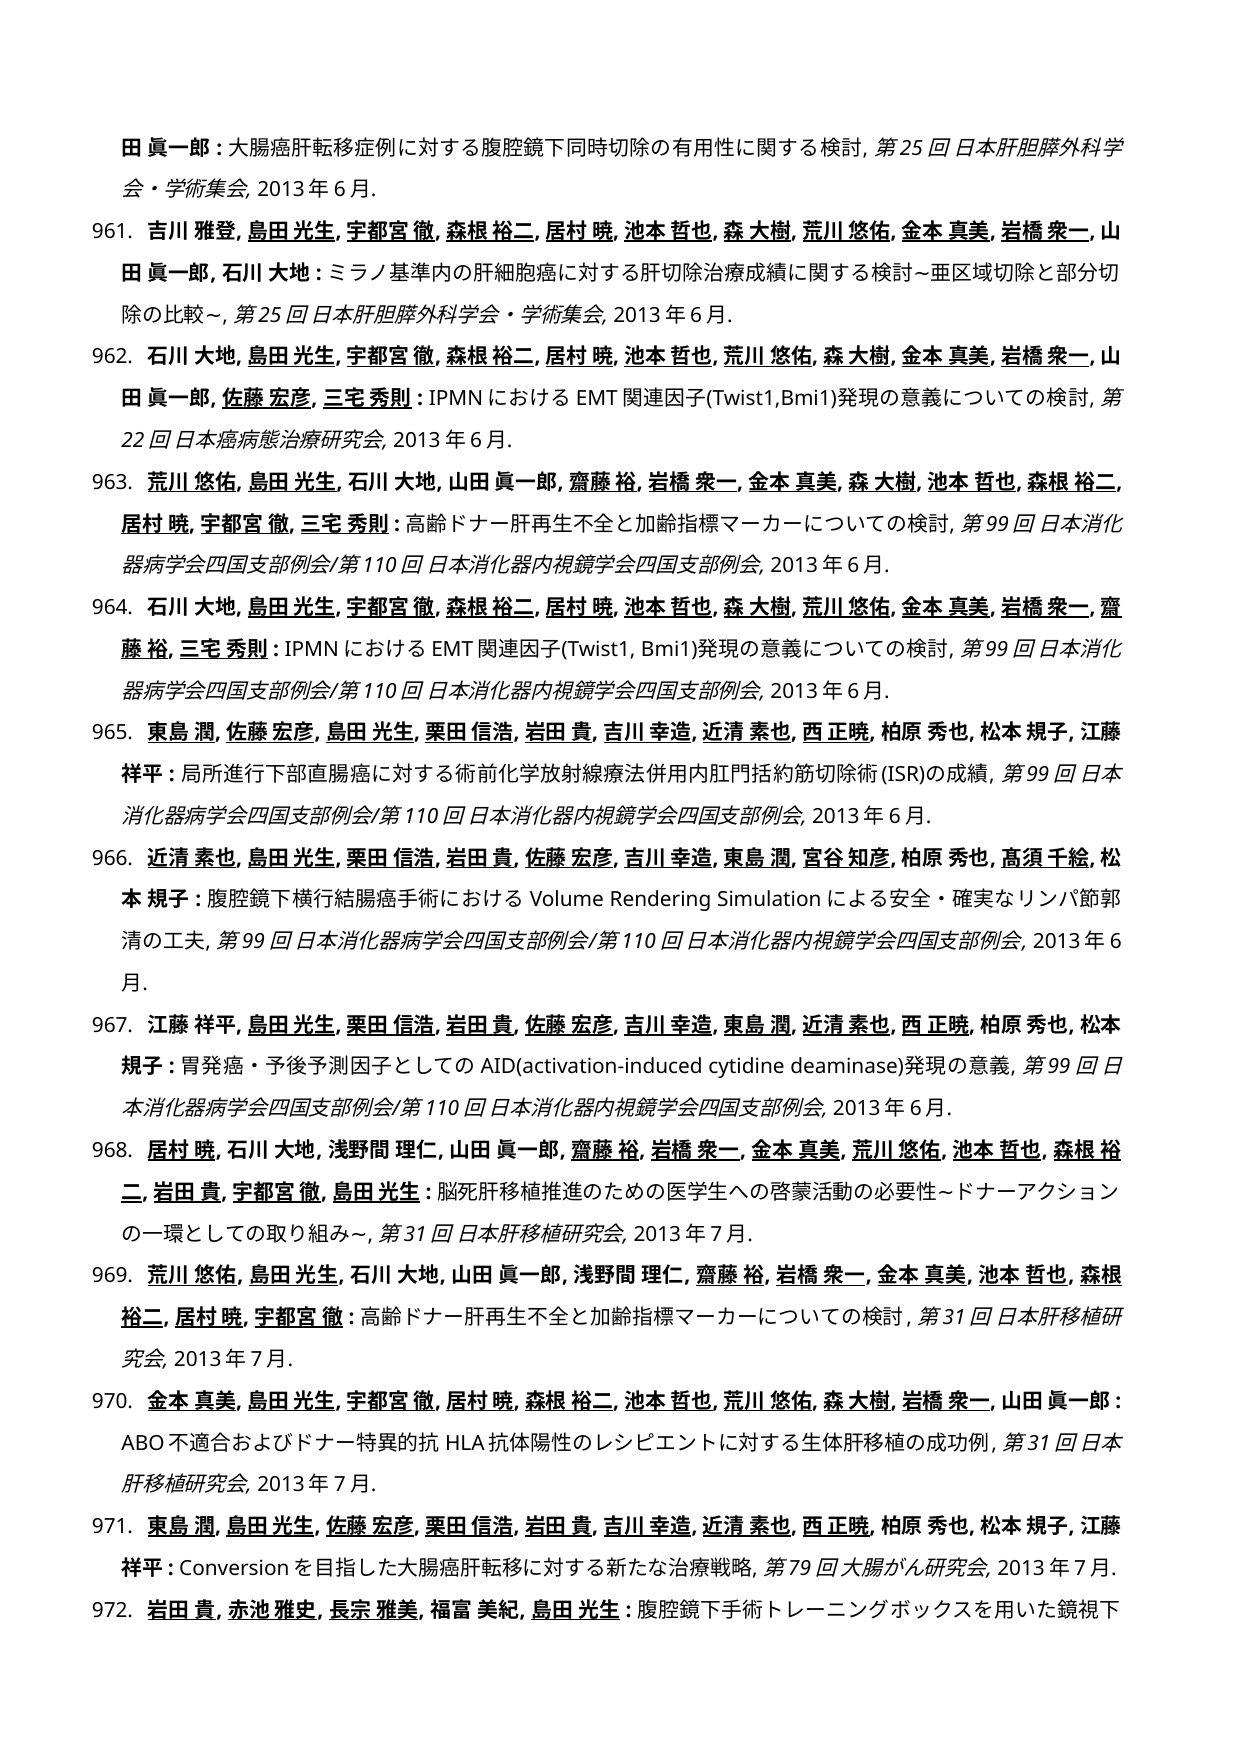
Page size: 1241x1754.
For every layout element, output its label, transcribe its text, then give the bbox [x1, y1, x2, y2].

list 石川 大地, 島田 光生, 宇都宮 徹, 森根 裕二, 居村 暁, 池本 哲也, 荒川 悠佑, 森 大樹, 金本 真美, 岩橋 衆一, 山田 眞一郎, 佐藤 宏彦, 三宅 秀則 : IPMNにおけるEMT関連因子(Twist1,Bmi1)発現の意義についての検討, 第22回 日本癌病態治療研究会, 2013年6月. [92, 334, 1122, 459]
list 東島 潤, 佐藤 宏彦, 島田 光生, 栗田 信浩, 岩田 貴, 吉川 幸造, 近清 素也, 西 正暁, 柏原 秀也, 松本 規子, 江藤 祥平 : 局所進行下部直腸癌に対する術前化学放射線療法併用内肛門括約筋切除術(ISR)の成績, 第99回 日本消化器病学会四国支部例会/第110回 日本消化器内視鏡学会四国支部例会, 2013年6月. [92, 710, 1122, 835]
list 吉川 雅登, 島田 光生, 宇都宮 徹, 森根 裕二, 居村 暁, 池本 哲也, 森 大樹, 荒川 悠佑, 金本 真美, 岩橋 衆一, 山田 眞一郎, 石川 大地 : ミラノ基準内の肝細胞癌に対する肝切除治療成績に関する検討∼亜区域切除と部分切除の比較∼, 第25回 日本肝胆膵外科学会・学術集会, 2013年6月. [92, 209, 1122, 334]
list 荒川 悠佑, 島田 光生, 石川 大地, 山田 眞一郎, 浅野間 理仁, 齋藤 裕, 岩橋 衆一, 金本 真美, 池本 哲也, 森根 裕二, 居村 暁, 宇都宮 徹 : 高齢ドナー肝再生不全と加齢指標マーカーについての検討, 第31回 日本肝移植研究会, 2013年7月. [92, 1253, 1122, 1378]
list 東島 潤, 島田 光生, 佐藤 宏彦, 栗田 信浩, 岩田 貴, 吉川 幸造, 近清 素也, 西 正暁, 柏原 秀也, 松本 規子, 江藤 祥平 : Conversionを目指した大腸癌肝転移に対する新たな治療戦略, 第79回 大腸がん研究会, 2013年7月. [92, 1503, 1122, 1587]
list 石川 大地, 島田 光生, 宇都宮 徹, 森根 裕二, 居村 暁, 池本 哲也, 森 大樹, 荒川 悠佑, 金本 真美, 岩橋 衆一, 齋藤 裕, 三宅 秀則 : IPMNにおけるEMT関連因子(Twist1, Bmi1)発現の意義についての検討, 第99回 日本消化器病学会四国支部例会/第110回 日本消化器内視鏡学会四国支部例会, 2013年6月. [92, 584, 1122, 710]
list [92, 1587, 1122, 1629]
list 金本 真美, 島田 光生, 宇都宮 徹, 居村 暁, 森根 裕二, 池本 哲也, 荒川 悠佑, 森 大樹, 岩橋 衆一, 山田 眞一郎 : ABO不適合およびドナー特異的抗HLA抗体陽性のレシピエントに対する生体肝移植の成功例, 第31回 日本肝移植研究会, 2013年7月. [92, 1378, 1122, 1503]
list 江藤 祥平, 島田 光生, 栗田 信浩, 岩田 貴, 佐藤 宏彦, 吉川 幸造, 東島 潤, 近清 素也, 西 正暁, 柏原 秀也, 松本 規子 : 胃発癌・予後予測因子としてのAID(activation-induced cytidine deaminase)発現の意義, 第99回 日本消化器病学会四国支部例会/第110回 日本消化器内視鏡学会四国支部例会, 2013年6月. [92, 1002, 1122, 1128]
list 居村 暁, 石川 大地, 浅野間 理仁, 山田 眞一郎, 齋藤 裕, 岩橋 衆一, 金本 真美, 荒川 悠佑, 池本 哲也, 森根 裕二, 岩田 貴, 宇都宮 徹, 島田 光生 : 脳死肝移植推進のための医学生への啓蒙活動の必要性∼ドナーアクションの一環としての取り組み∼, 第31回 日本肝移植研究会, 2013年7月. [92, 1128, 1122, 1253]
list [92, 125, 1122, 209]
list 荒川 悠佑, 島田 光生, 石川 大地, 山田 眞一郎, 齋藤 裕, 岩橋 衆一, 金本 真美, 森 大樹, 池本 哲也, 森根 裕二, 居村 暁, 宇都宮 徹, 三宅 秀則 : 高齢ドナー肝再生不全と加齢指標マーカーについての検討, 第99回 日本消化器病学会四国支部例会/第110回 日本消化器内視鏡学会四国支部例会, 2013年6月. [92, 459, 1122, 584]
list 近清 素也, 島田 光生, 栗田 信浩, 岩田 貴, 佐藤 宏彦, 吉川 幸造, 東島 潤, 宮谷 知彦, 柏原 秀也, 髙須 千絵, 松本 規子 : 腹腔鏡下横行結腸癌手術におけるVolume Rendering Simulationによる安全・確実なリンパ節郭清の工夫, 第99回 日本消化器病学会四国支部例会/第110回 日本消化器内視鏡学会四国支部例会, 2013年6月. [92, 835, 1122, 1002]
